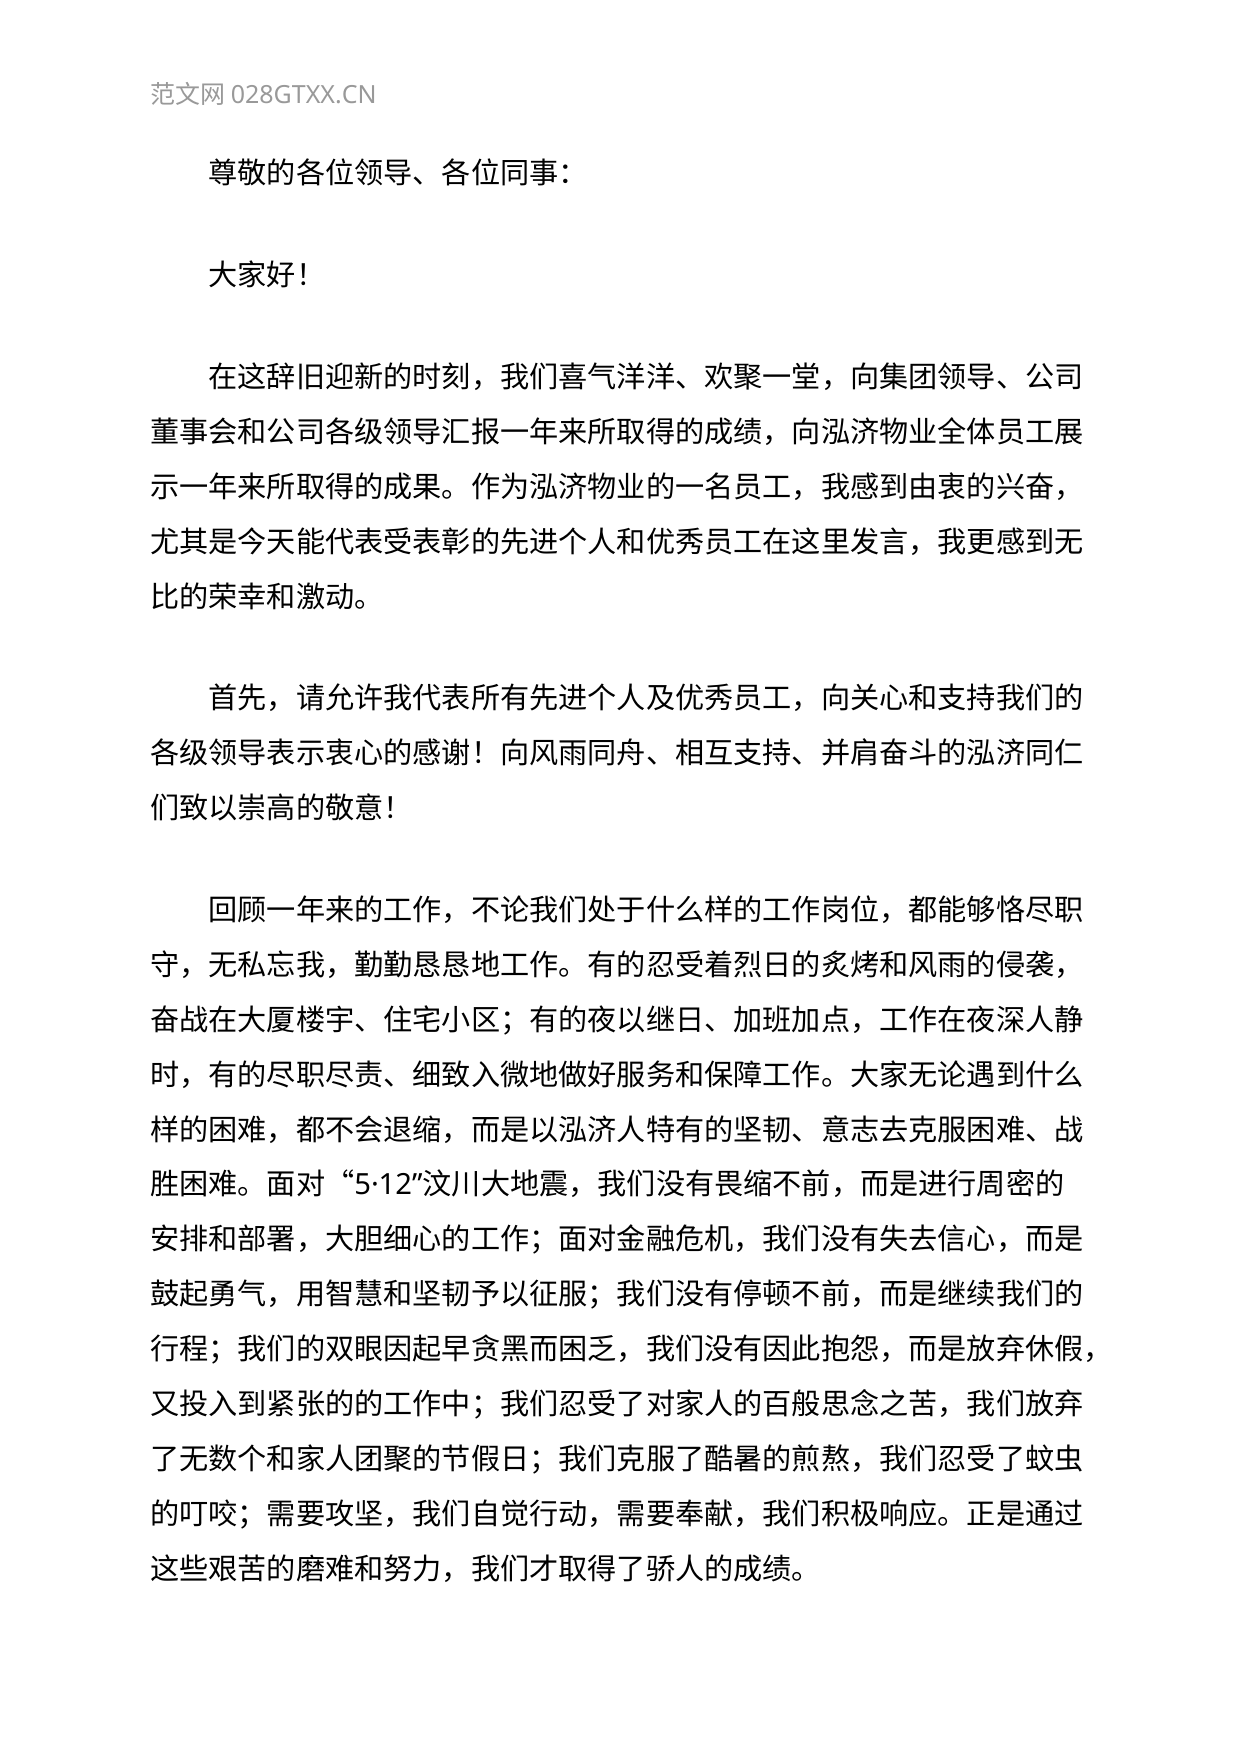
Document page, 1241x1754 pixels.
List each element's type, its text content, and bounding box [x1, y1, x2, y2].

text 大家好！ [150, 252, 1090, 294]
text 在这辞旧迎新的时刻，我们喜气洋洋、欢聚一堂，向集团领导、公司董事会和公司各级领导汇报一年来所取得的成绩，向泓济物业全体员工展示一年来所取得的成果。作为泓济物业的一名员工，我感到由衷的兴奋，尤其是今天能代表受表彰的先进个人和优秀员工在这里发言，我更感到无比的荣幸和激动。 [150, 353, 1090, 615]
text 首先，请允许我代表所有先进个人及优秀员工，向关心和支持我们的各级领导表示衷心的感谢！向风雨同舟、相互支持、并肩奋斗的泓济同仁们致以崇高的敬意！ [150, 675, 1090, 827]
text 回顾一年来的工作，不论我们处于什么样的工作岗位，都能够恪尽职守，无私忘我，勤勤恳恳地工作。有的忍受着烈日的炙烤和风雨的侵袭，奋战在大厦楼宇、住宅小区；有的夜以继日、加班加点，工作在夜深人静时，有的尽职尽责、细致入微地做好服务和保障工作。大家无论遇到什么样的困难，都不会退缩，而是以泓济人特有的坚韧、意志去克服困难、战胜困难。面对“5·12”汶川大地震，我们没有畏缩不前，而是进行周密的安排和部署，大胆细心的工作；面对金融危机，我们没有失去信心，而是鼓起勇气，用智慧和坚韧予以征服；我们没有停顿不前，而是继续我们的行程；我们的双眼因起早贪黑而困乏，我们没有因此抱怨，而是放弃休假，又投入到紧张的的工作中；我们忍受了对家人的百般思念之苦，我们放弃了无数个和家人团聚的节假日；我们克服了酷暑的煎熬，我们忍受了蚊虫的叮咬；需要攻坚，我们自觉行动，需要奉献，我们积极响应。正是通过这些艰苦的磨难和努力，我们才取得了骄人的成绩。 [150, 886, 1090, 1588]
text 尊敬的各位领导、各位同事： [150, 150, 1090, 192]
